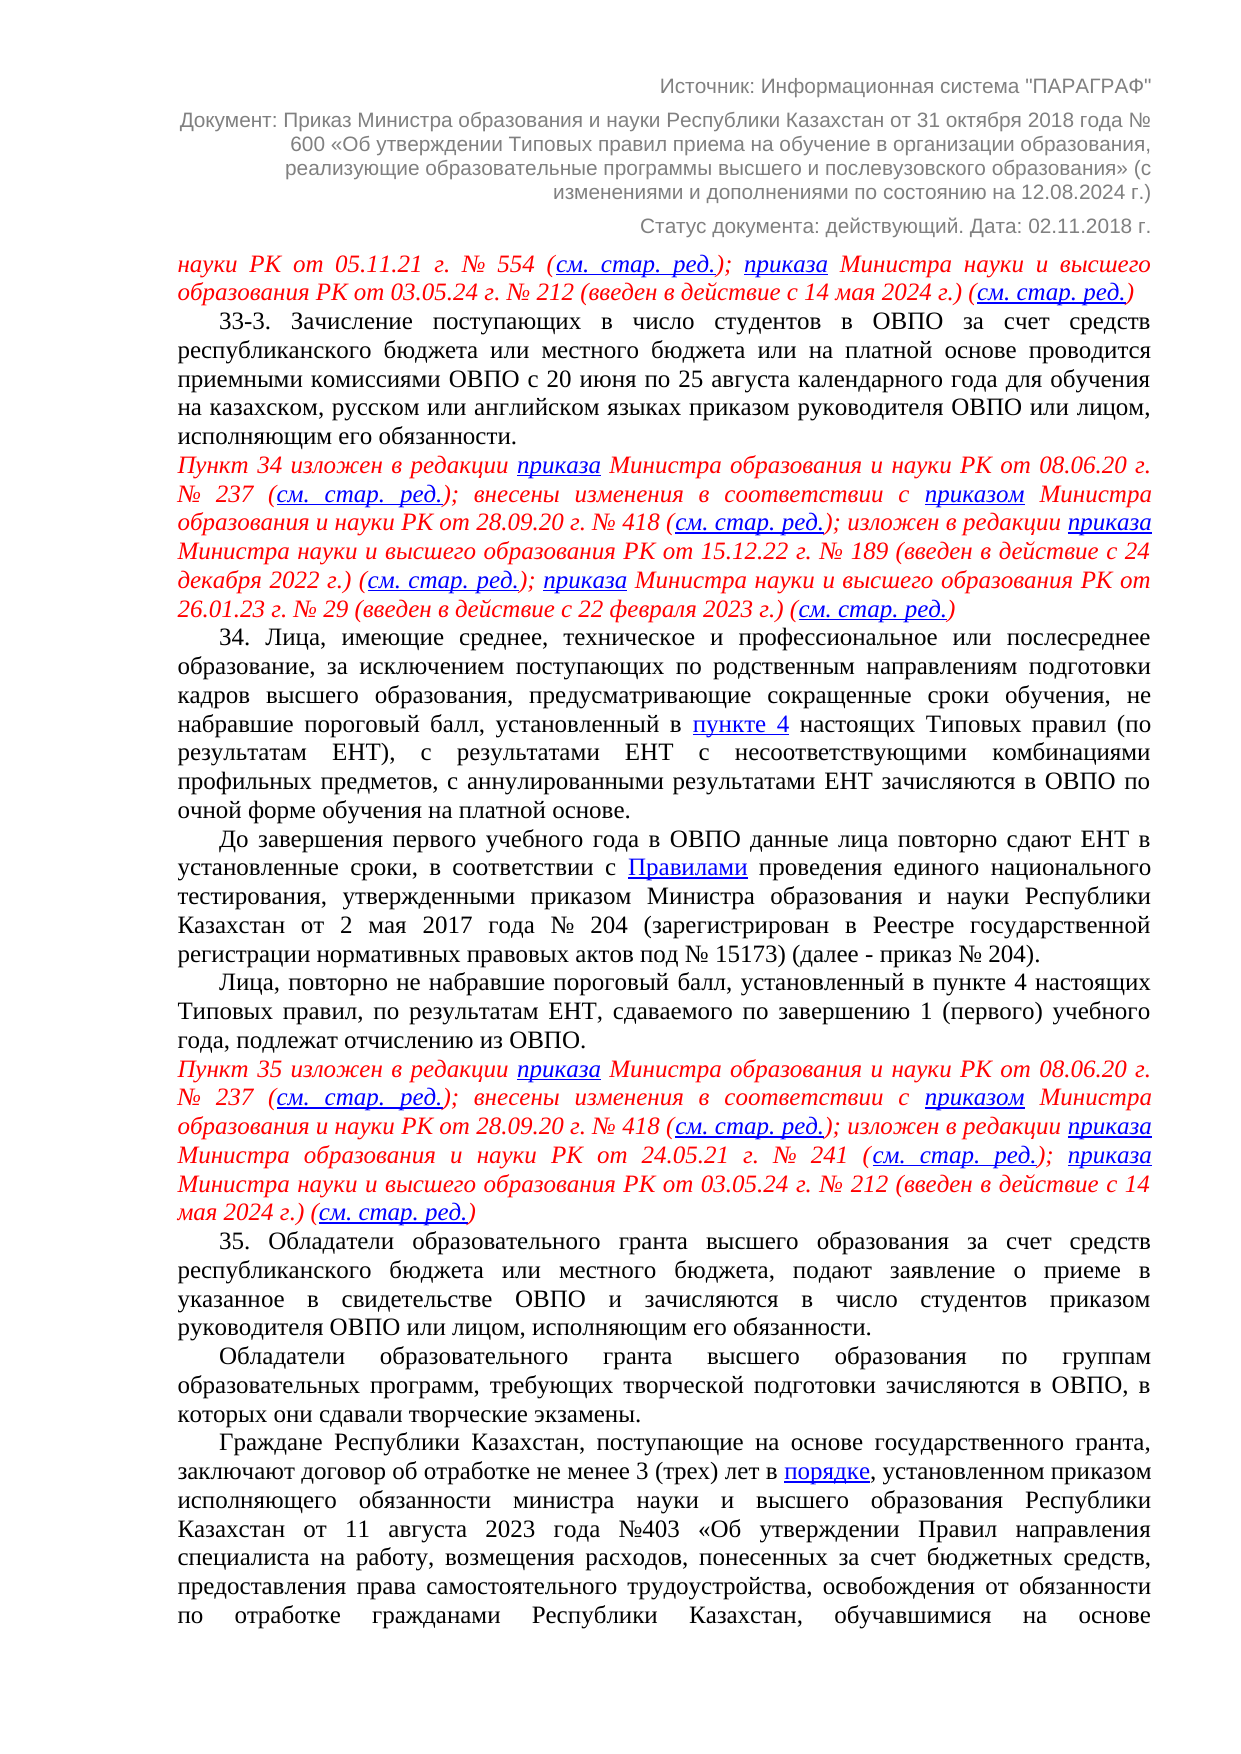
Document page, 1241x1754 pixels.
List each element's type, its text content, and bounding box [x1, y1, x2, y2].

text 34. Лица, имеющие среднее, техническое и профессиональное или послесреднее образование, за исключением поступающих по родственным направлениям подготовки кадров высшего образования, предусматривающие сокращенные сроки обучения, не набравшие пороговый балл, установленный в пункте 4 настоящих Типовых правил (по результатам ЕНТ), с результатами ЕНТ с несоответствующими комбинациями профильных предметов, с аннулированными результатами ЕНТ зачисляются в ОВПО по очной форме обучения на платной основе. [177, 622, 1152, 824]
text Пункт 35 изложен в редакции приказа Министра образования и науки РК от 08.06.20 г. № 237 (см. стар. ред.); внесены изменения в соответствии с приказом Министра образования и науки РК от 28.09.20 г. № 418 (см. стар. ред.); изложен в редакции приказа Министра образования и науки РК от 24.05.21 г. № 241 (см. стар. ред.); приказа Министра науки и высшего образования РК от 03.05.24 г. № 212 (введен в действие с 14 мая 2024 г.) (см. стар. ред.) [177, 1054, 1152, 1226]
text 33-3. Зачисление поступающих в число студентов в ОВПО за счет средств республиканского бюджета или местного бюджета или на платной основе проводится приемными комиссиями ОВПО с 20 июня по 25 августа календарного года для обучения на казахском, русском или английском языках приказом руководителя ОВПО или лицом, исполняющим его обязанности. [177, 306, 1152, 450]
text 35. Обладатели образовательного гранта высшего образования за счет средств республиканского бюджета или местного бюджета, подают заявление о приеме в указанное в свидетельстве ОВПО и зачисляются в число студентов приказом руководителя ОВПО или лицом, исполняющим его обязанности. [177, 1226, 1152, 1341]
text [177, 1427, 1152, 1629]
text Лица, повторно не набравшие пороговый балл, установленный в пункте 4 настоящих Типовых правил, по результатам ЕНТ, сдаваемого по завершению 1 (первого) учебного года, подлежат отчислению из ОВПО. [177, 967, 1152, 1054]
text Обладатели образовательного гранта высшего образования по группам образовательных программ, требующих творческой подготовки зачисляются в ОВПО, в которых они сдавали творческие экзамены. [177, 1341, 1152, 1427]
text Пункт 34 изложен в редакции приказа Министра образования и науки РК от 08.06.20 г. № 237 (см. стар. ред.); внесены изменения в соответствии с приказом Министра образования и науки РК от 28.09.20 г. № 418 (см. стар. ред.); изложен в редакции приказа Министра науки и высшего образования РК от 15.12.22 г. № 189 (введен в действие с 24 декабря 2022 г.) (см. стар. ред.); приказа Министра науки и высшего образования РК от 26.01.23 г. № 29 (введен в действие с 22 февраля 2023 г.) (см. стар. ред.) [177, 450, 1152, 622]
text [177, 249, 1152, 306]
text До завершения первого учебного года в ОВПО данные лица повторно сдают ЕНТ в установленные сроки, в соответствии с Правилами проведения единого национального тестирования, утвержденными приказом Министра образования и науки Республики Казахстан от 2 мая 2017 года № 204 (зарегистрирован в Реестре государственной регистрации нормативных правовых актов под № 15173) (далее - приказ № 204). [177, 824, 1152, 967]
